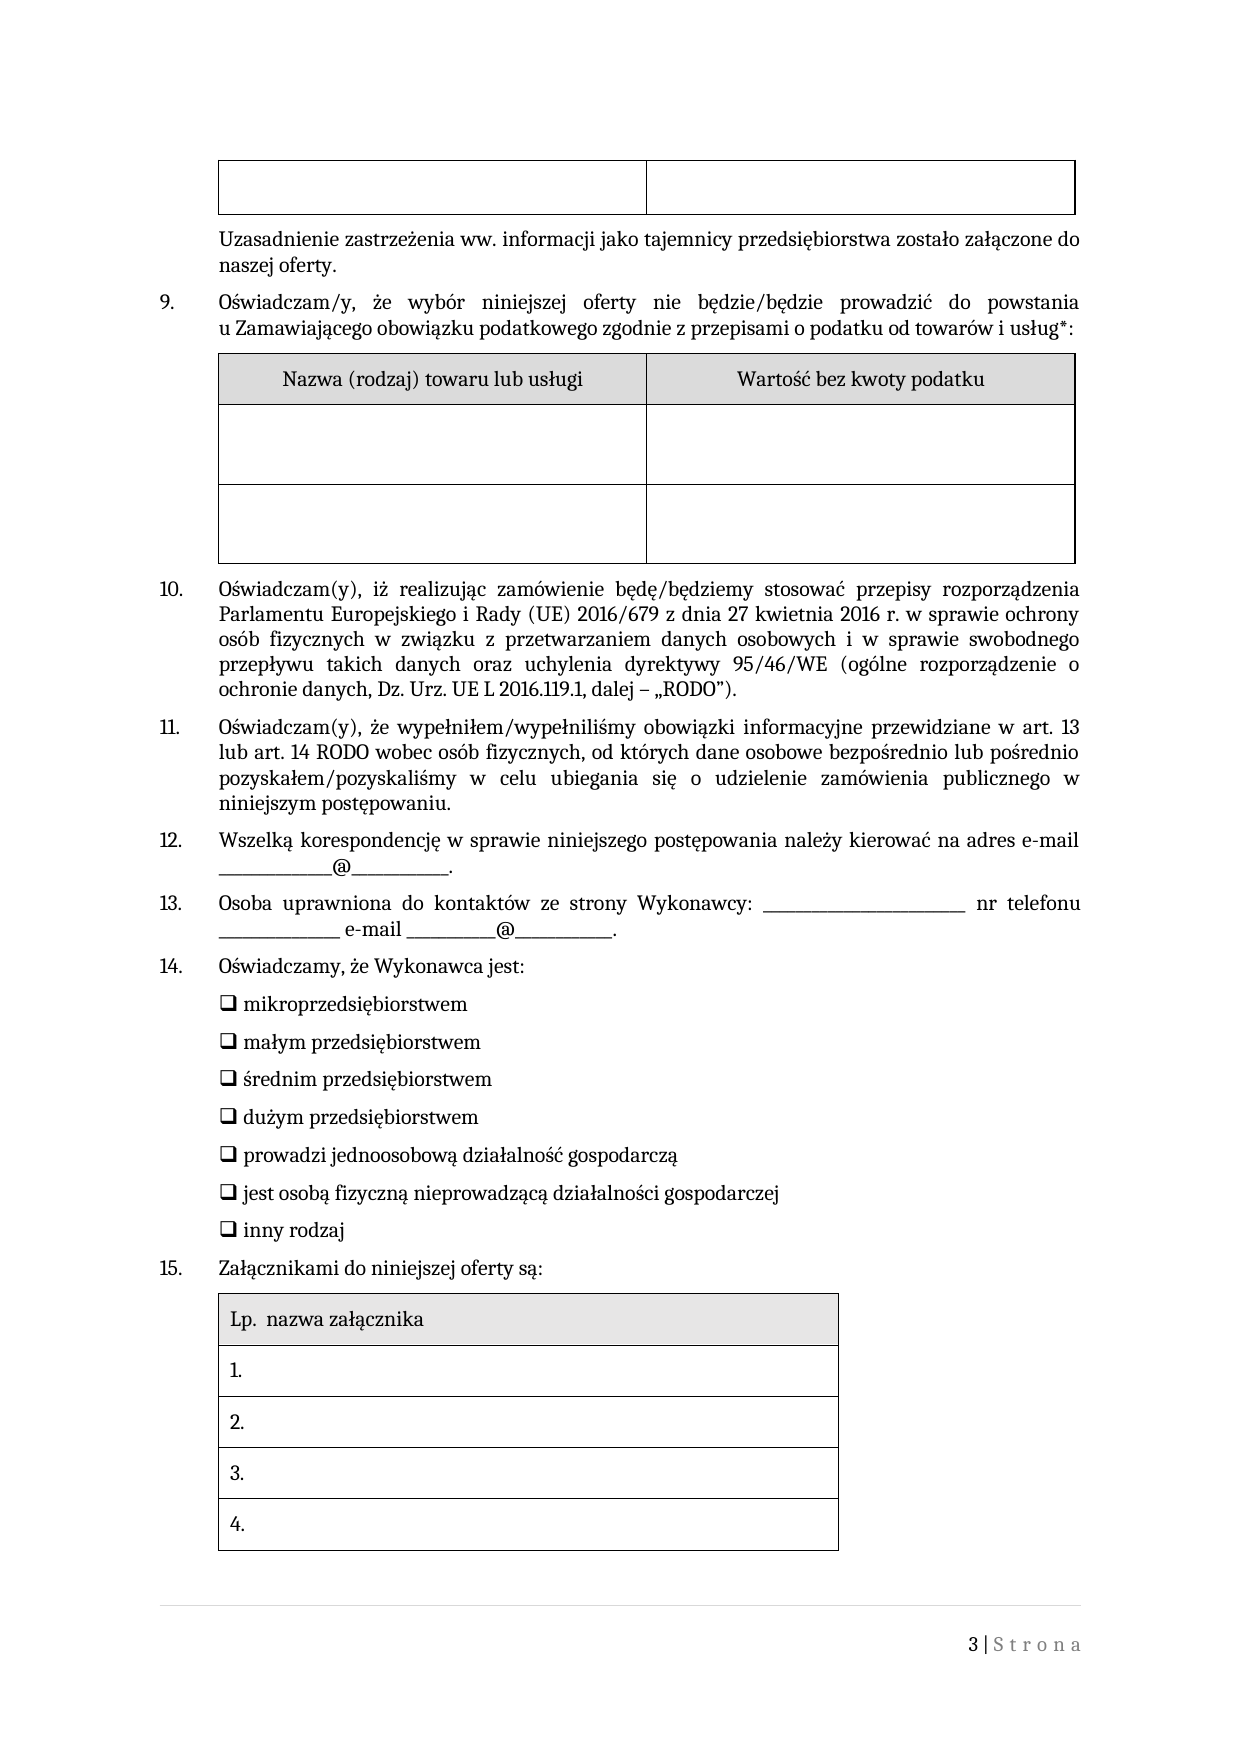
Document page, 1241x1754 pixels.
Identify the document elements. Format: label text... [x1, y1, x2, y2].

list Osoba uprawniona do kontaktów ze strony Wykonawcy: _________________________ nr telefonu _______________ e-mail ___________@____________. [159, 891, 1081, 941]
list Oświadczam/y, że wybór niniejszej oferty nie będzie/będzie prowadzić do powstania u Zamawiającego obowiązku podatkowego zgodnie z przepisami o podatku od towarów i usług*: [159, 290, 1081, 340]
table_cell [647, 485, 1074, 563]
table_cell [219, 161, 646, 213]
list Oświadczam(y), iż realizując zamówienie będę/będziemy stosować przepisy rozporządzenia Parlamentu Europejskiego i Rady (UE) 2016/679 z dnia 27 kwietnia 2016 r. w sprawie ochrony osób fizycznych w związku z przetwarzaniem danych osobowych i w sprawie swobodnego przepływu takich danych oraz uchylenia dyrektywy 95/46/WE (ogólne rozporządzenie o ochronie danych, Dz. Urz. UE L 2016.119.1, dalej – „RODO”). [159, 576, 1081, 702]
list Załącznikami do niniejszej oferty są: [159, 1256, 1081, 1281]
table_header Nazwa (rodzaj) towaru lub usługi [219, 354, 646, 404]
list inny rodzaj [218, 1218, 1081, 1243]
table_cell [219, 405, 646, 483]
text Uzasadnienie zastrzeżenia ww. informacji jako tajemnicy przedsiębiorstwa zostało załączone do naszej oferty. [218, 227, 1081, 277]
list małym przedsiębiorstwem [218, 1029, 1081, 1054]
table_cell [647, 161, 1074, 213]
list Wszelką korespondencję w sprawie niniejszego postępowania należy kierować na adres e-mail ______________@____________. [159, 828, 1081, 878]
list jest osobą fizyczną nieprowadzącą działalności gospodarczej [218, 1180, 1081, 1205]
list dużym przedsiębiorstwem [218, 1105, 1081, 1130]
list mikroprzedsiębiorstwem [218, 992, 1081, 1017]
table_cell 4. [219, 1499, 838, 1549]
table_cell 3. [219, 1448, 838, 1498]
list średnim przedsiębiorstwem [218, 1067, 1081, 1092]
table_header Wartość bez kwoty podatku [647, 354, 1074, 404]
table_header Lp. nazwa załącznika [219, 1294, 838, 1344]
table_cell 1. [219, 1346, 838, 1396]
table_cell 2. [219, 1397, 838, 1447]
list Oświadczam(y), że wypełniłem/wypełniliśmy obowiązki informacyjne przewidziane w art. 13 lub art. 14 RODO wobec osób fizycznych, od których dane osobowe bezpośrednio lub pośrednio pozyskałem/pozyskaliśmy w celu ubiegania się o udzielenie zamówienia publicznego w niniejszym postępowaniu. [159, 715, 1081, 816]
table_cell [647, 405, 1074, 483]
list prowadzi jednoosobową działalność gospodarczą [218, 1142, 1081, 1168]
list Oświadczamy, że Wykonawca jest: [159, 954, 1081, 979]
table_cell [219, 485, 646, 563]
